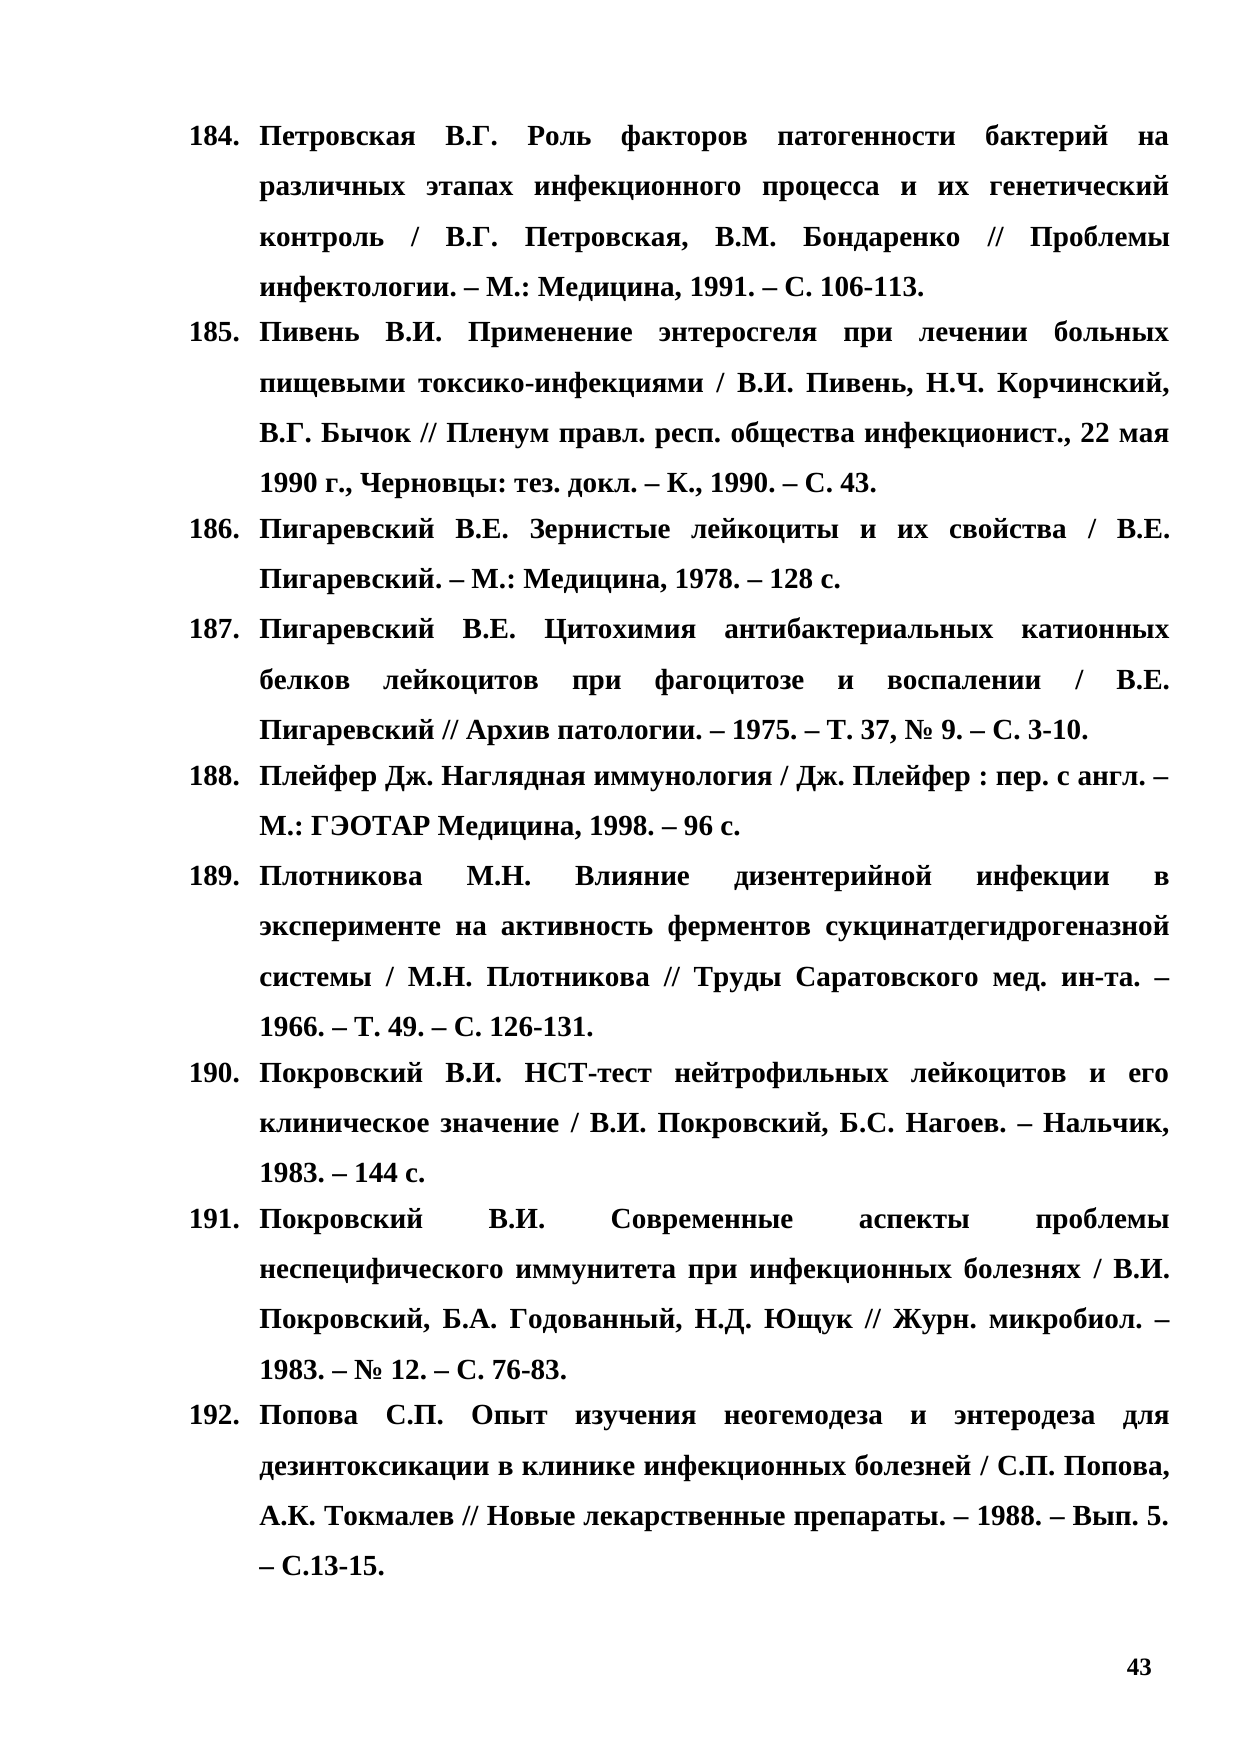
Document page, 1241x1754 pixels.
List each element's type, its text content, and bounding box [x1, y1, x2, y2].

table_cell [177, 511, 248, 612]
table_cell Покровский В.И. Современные аспекты проблемы неспецифического иммунитета при инфекционных болезнях / В.И. Покровский, Б.А. Годованный, Н.Д. Ющук // Журн. микробиол. – 1983. – № 12. – С. 76-83. [248, 1201, 1181, 1397]
table_cell [177, 612, 248, 758]
table_cell Пигаревский В.Е. Зернистые лейкоциты и их свойства / В.Е. Пигаревский. – М.: Медицина, 1978. – 128 с. [248, 511, 1181, 612]
table_cell Покровский В.И. НСТ-тест нейтрофильных лейкоцитов и его клиническое значение / В.И. Покровский, Б.С. Нагоев. – Нальчик, 1983. – 144 с. [248, 1055, 1181, 1201]
table_cell [177, 858, 248, 1055]
table_cell Пивень В.И. Применение энтеросгеля при лечении больных пищевыми токсико-инфекциями / В.И. Пивень, Н.Ч. Корчинский, В.Г. Бычок // Пленум правл. респ. общества инфекционист., 22 мая 1990 г., Черновцы: тез. докл. – К., 1990. – С. 43. [248, 315, 1181, 511]
table_cell Плотникова М.Н. Влияние дизентерийной инфекции в эксперименте на активность ферментов сукцинатдегидрогеназной системы / М.Н. Плотникова // Труды Саратовского мед. ин-та. – 1966. – Т. 49. – С. 126-131. [248, 858, 1181, 1055]
table_cell Попова С.П. Опыт изучения неогемодеза и энтеродеза для дезинтоксикации в клинике инфекционных болезней / С.П. Попова, А.К. Токмалев // Новые лекарственные препараты. – 1988. – Вып. 5. – С.13-15. [248, 1397, 1181, 1594]
table_cell [177, 758, 248, 858]
table_cell [177, 1055, 248, 1201]
table_cell [177, 118, 248, 314]
table_cell Петровская В.Г. Роль факторов патогенности бактерий на различных этапах инфекционного процесса и их генетический контроль / В.Г. Петровская, В.М. Бондаренко // Проблемы инфектологии. – М.: Медицина, 1991. – С. 106-113. [248, 118, 1181, 314]
table_cell [177, 315, 248, 511]
table_cell Плейфер Дж. Наглядная иммунология / Дж. Плейфер : пер. с англ. – М.: ГЭОТАР Медицина, 1998. – 96 с. [248, 758, 1181, 858]
table_cell [177, 1201, 248, 1397]
table_cell Пигаревский В.Е. Цитохимия антибактериальных катионных белков лейкоцитов при фагоцитозе и воспалении / В.Е. Пигаревский // Архив патологии. – 1975. – Т. 37, № 9. – С. 3-10. [248, 612, 1181, 758]
table_cell [177, 1397, 248, 1594]
